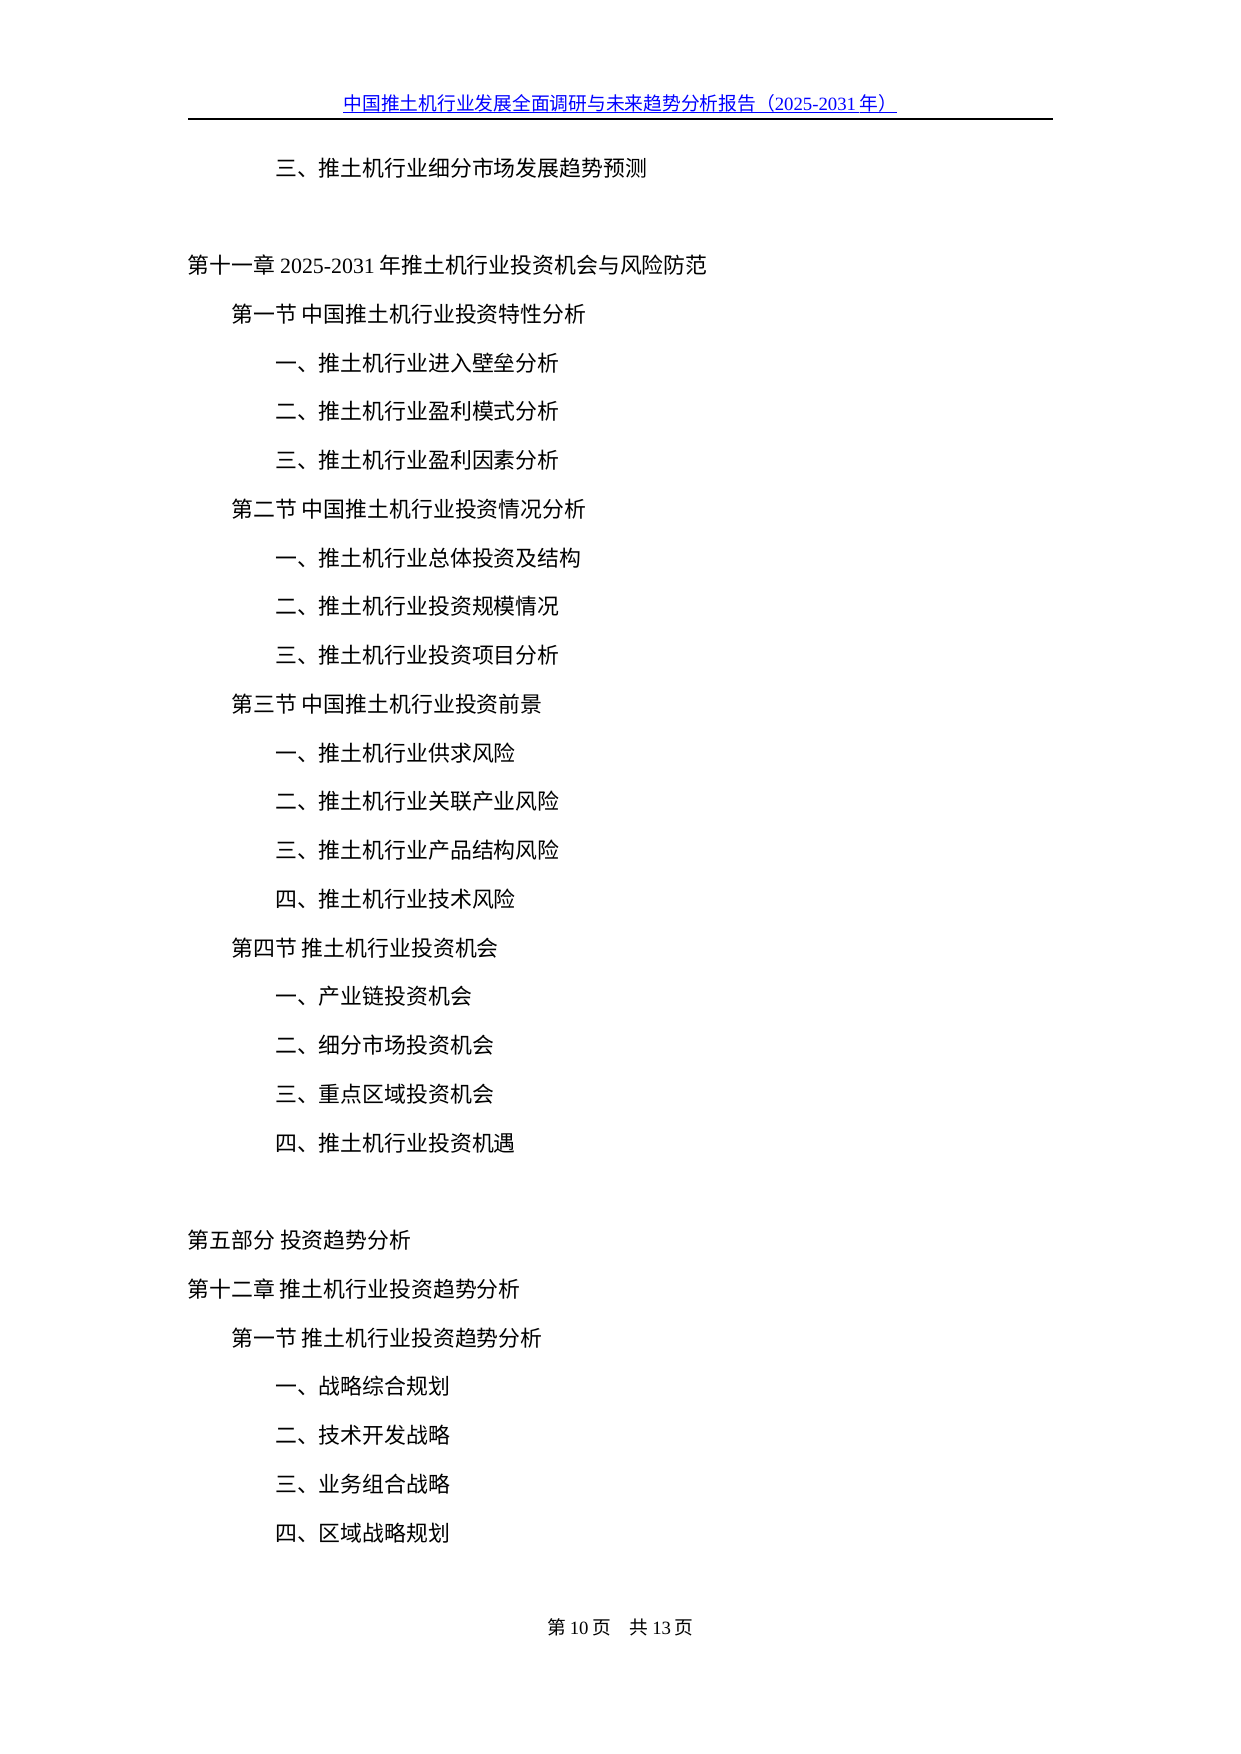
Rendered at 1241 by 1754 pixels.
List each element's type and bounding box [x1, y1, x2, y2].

text [187, 150, 1053, 1548]
